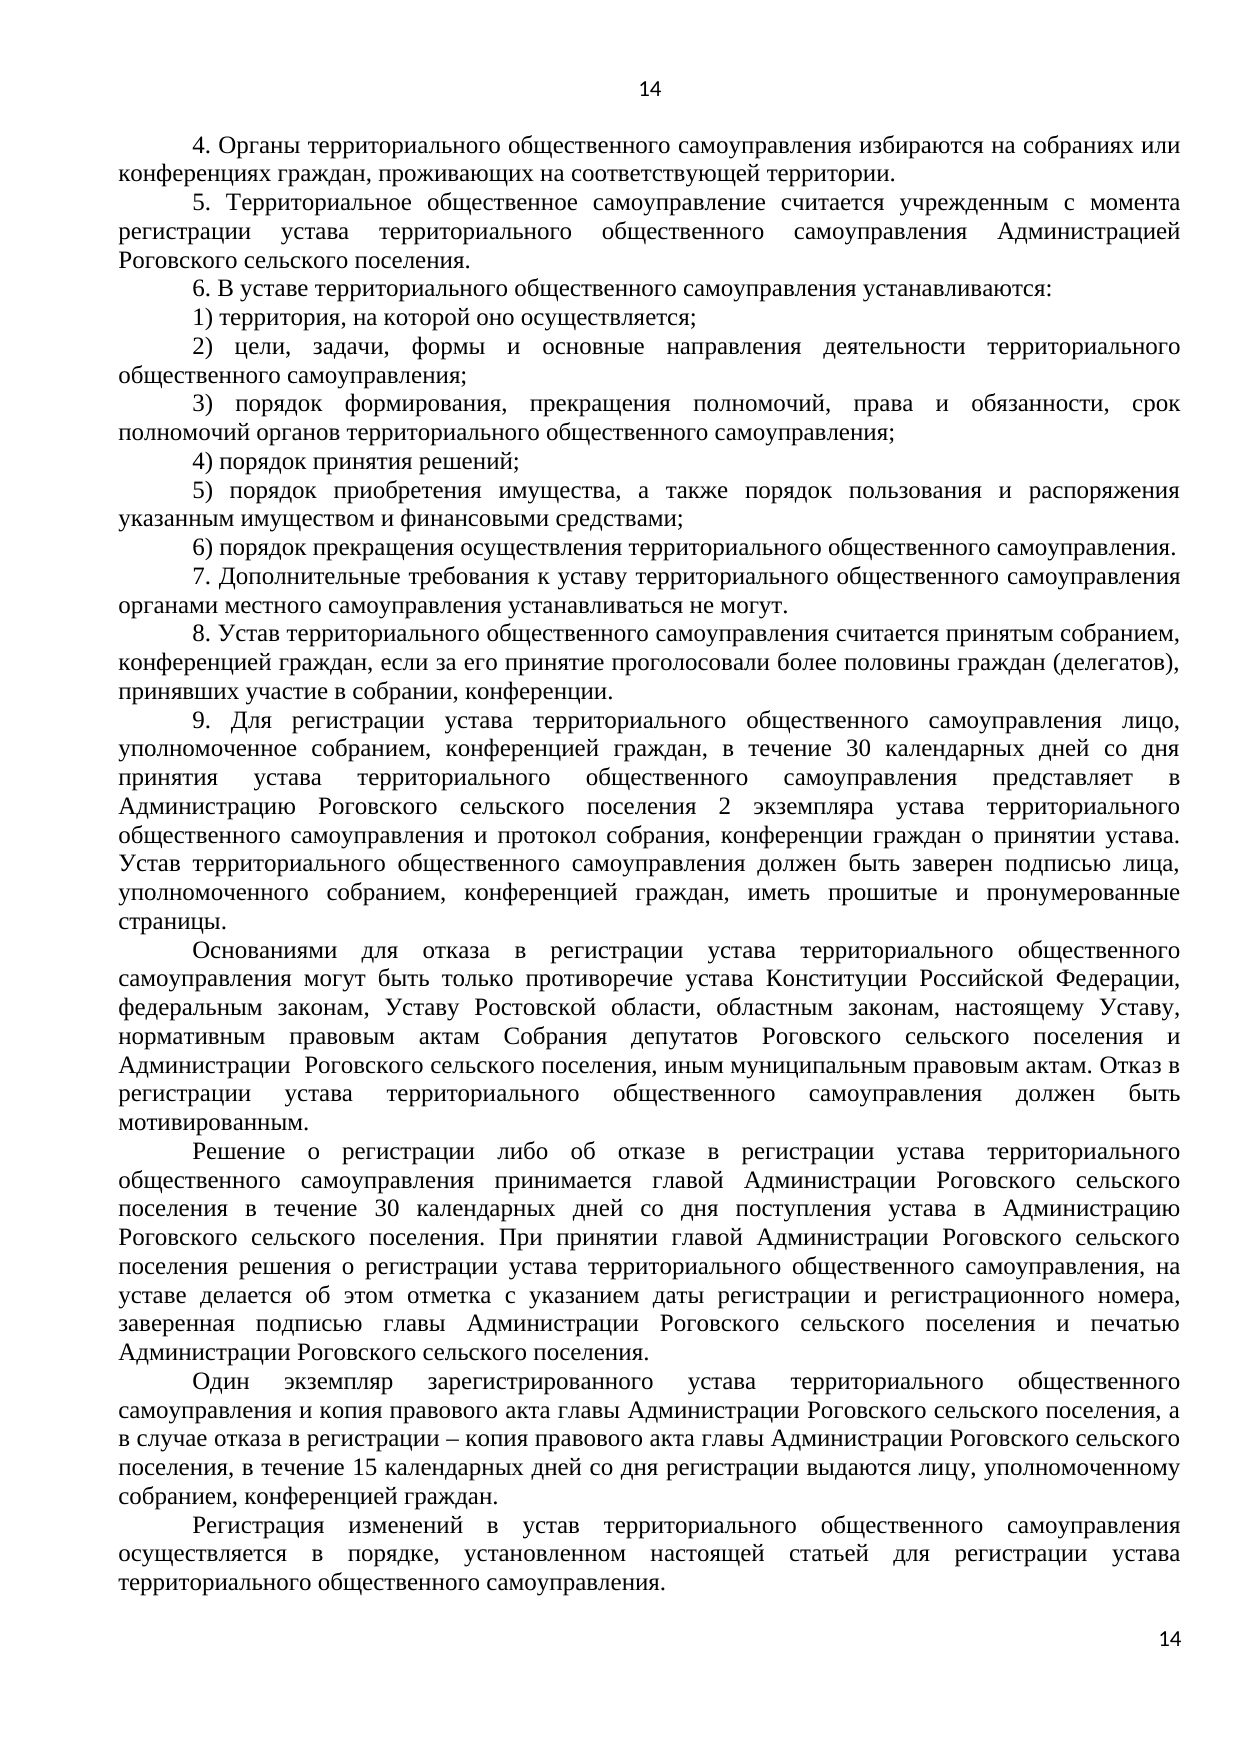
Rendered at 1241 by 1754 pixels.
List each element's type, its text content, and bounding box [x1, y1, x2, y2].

text 9. Для регистрации устава территориального общественного самоуправления лицо, уполномоченное собранием, конференцией граждан, в течение 30 календарных дней со дня принятия устава территориального общественного самоуправления представляет в Администрацию Роговского сельского поселения 2 экземпляра устава территориального общественного самоуправления и протокол собрания, конференции граждан о принятии устава. Устав территориального общественного самоуправления должен быть заверен подписью лица, уполномоченного собранием, конференцией граждан, иметь прошитые и пронумерованные страницы. [118, 705, 1181, 935]
text 6) порядок прекращения осуществления территориального общественного самоуправления. [118, 532, 1181, 561]
text 6. В уставе территориального общественного самоуправления устанавливаются: [118, 273, 1181, 302]
text Один экземпляр зарегистрированного устава территориального общественного самоуправления и копия правового акта главы Администрации Роговского сельского поселения, а в случае отказа в регистрации – копия правового акта главы Администрации Роговского сельского поселения, в течение 15 календарных дней со дня регистрации выдаются лицу, уполномоченному собранием, конференцией граждан. [118, 1366, 1181, 1510]
text 8. Устав территориального общественного самоуправления считается принятым собранием, конференцией граждан, если за его принятие проголосовали более половины граждан (делегатов), принявших участие в собрании, конференции. [118, 618, 1181, 705]
text 7. Дополнительные требования к уставу территориального общественного самоуправления органами местного самоуправления устанавливаться не могут. [118, 561, 1181, 618]
text 4. Органы территориального общественного самоуправления избираются на собраниях или конференциях граждан, проживающих на соответствующей территории. [118, 130, 1181, 187]
text 1) территория, на которой оно осуществляется; [118, 302, 1181, 331]
text 5) порядок приобретения имущества, а также порядок пользования и распоряжения указанным имуществом и финансовыми средствами; [118, 475, 1181, 532]
text Решение о регистрации либо об отказе в регистрации устава территориального общественного самоуправления принимается главой Администрации Роговского сельского поселения в течение 30 календарных дней со дня поступления устава в Администрацию Роговского сельского поселения. При принятии главой Администрации Роговского сельского поселения решения о регистрации устава территориального общественного самоуправления, на уставе делается об этом отметка с указанием даты регистрации и регистрационного номера, заверенная подписью главы Администрации Роговского сельского поселения и печатью Администрации Роговского сельского поселения. [118, 1136, 1181, 1366]
text 2) цели, задачи, формы и основные направления деятельности территориального общественного самоуправления; [118, 331, 1181, 388]
text 5. Территориальное общественное самоуправление считается учрежденным с момента регистрации устава территориального общественного самоуправления Администрацией Роговского сельского поселения. [118, 187, 1181, 273]
text Основаниями для отказа в регистрации устава территориального общественного самоуправления могут быть только противоречие устава Конституции Российской Федерации, федеральным законам, Уставу Ростовской области, областным законам, настоящему Уставу, нормативным правовым актам Собрания депутатов Роговского сельского поселения и Администрации Роговского сельского поселения, иным муниципальным правовым актам. Отказ в регистрации устава территориального общественного самоуправления должен быть мотивированным. [118, 935, 1181, 1136]
text 4) порядок принятия решений; [118, 446, 1181, 475]
text 3) порядок формирования, прекращения полномочий, права и обязанности, срок полномочий органов территориального общественного самоуправления; [118, 388, 1181, 446]
text Регистрация изменений в устав территориального общественного самоуправления осуществляется в порядке, установленном настоящей статьей для регистрации устава территориального общественного самоуправления. [118, 1510, 1181, 1596]
